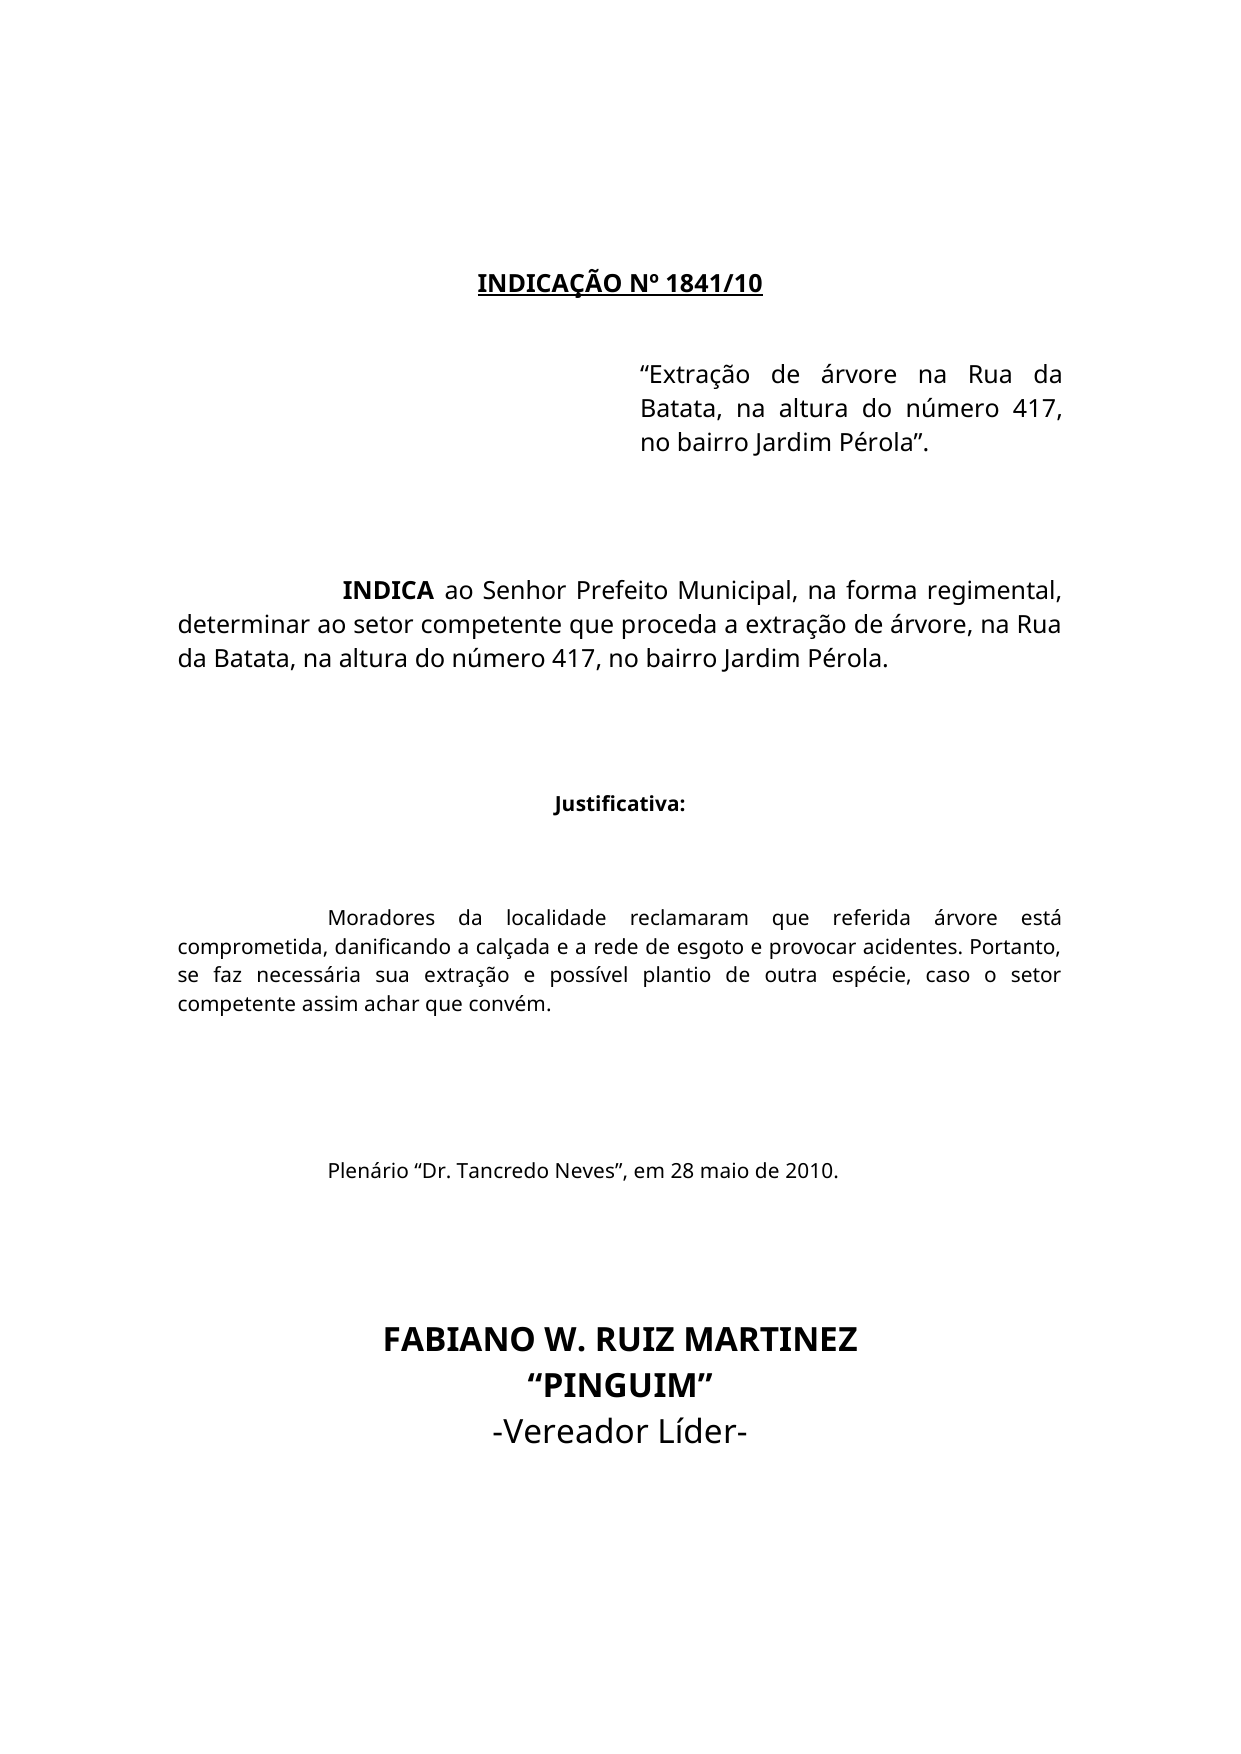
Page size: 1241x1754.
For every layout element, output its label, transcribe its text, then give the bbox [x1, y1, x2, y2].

text “PINGUIM” [177, 1362, 1063, 1408]
title INDICAÇÃO Nº 1841/10 [177, 266, 1063, 300]
text INDICA ao Senhor Prefeito Municipal, na forma regimental, determinar ao setor competente que proceda a extração de árvore, na Rua da Batata, na altura do número 417, no bairro Jardim Pérola. [177, 573, 1063, 675]
text -Vereador Líder- [177, 1408, 1063, 1454]
text “Extração de árvore na Rua da Batata, na altura do número 417, no bairro Jardim Pérola”. [640, 357, 1063, 459]
text Justificativa: [177, 789, 1063, 817]
text Plenário “Dr. Tancredo Neves”, em 28 maio de 2010. [177, 1156, 1063, 1184]
text Moradores da localidade reclamaram que referida árvore está comprometida, danificando a calçada e a rede de esgoto e provocar acidentes. Portanto, se faz necessária sua extração e possível plantio de outra espécie, caso o setor competente assim achar que convém. [177, 903, 1063, 1017]
text FABIANO W. RUIZ MARTINEZ [177, 1316, 1063, 1362]
